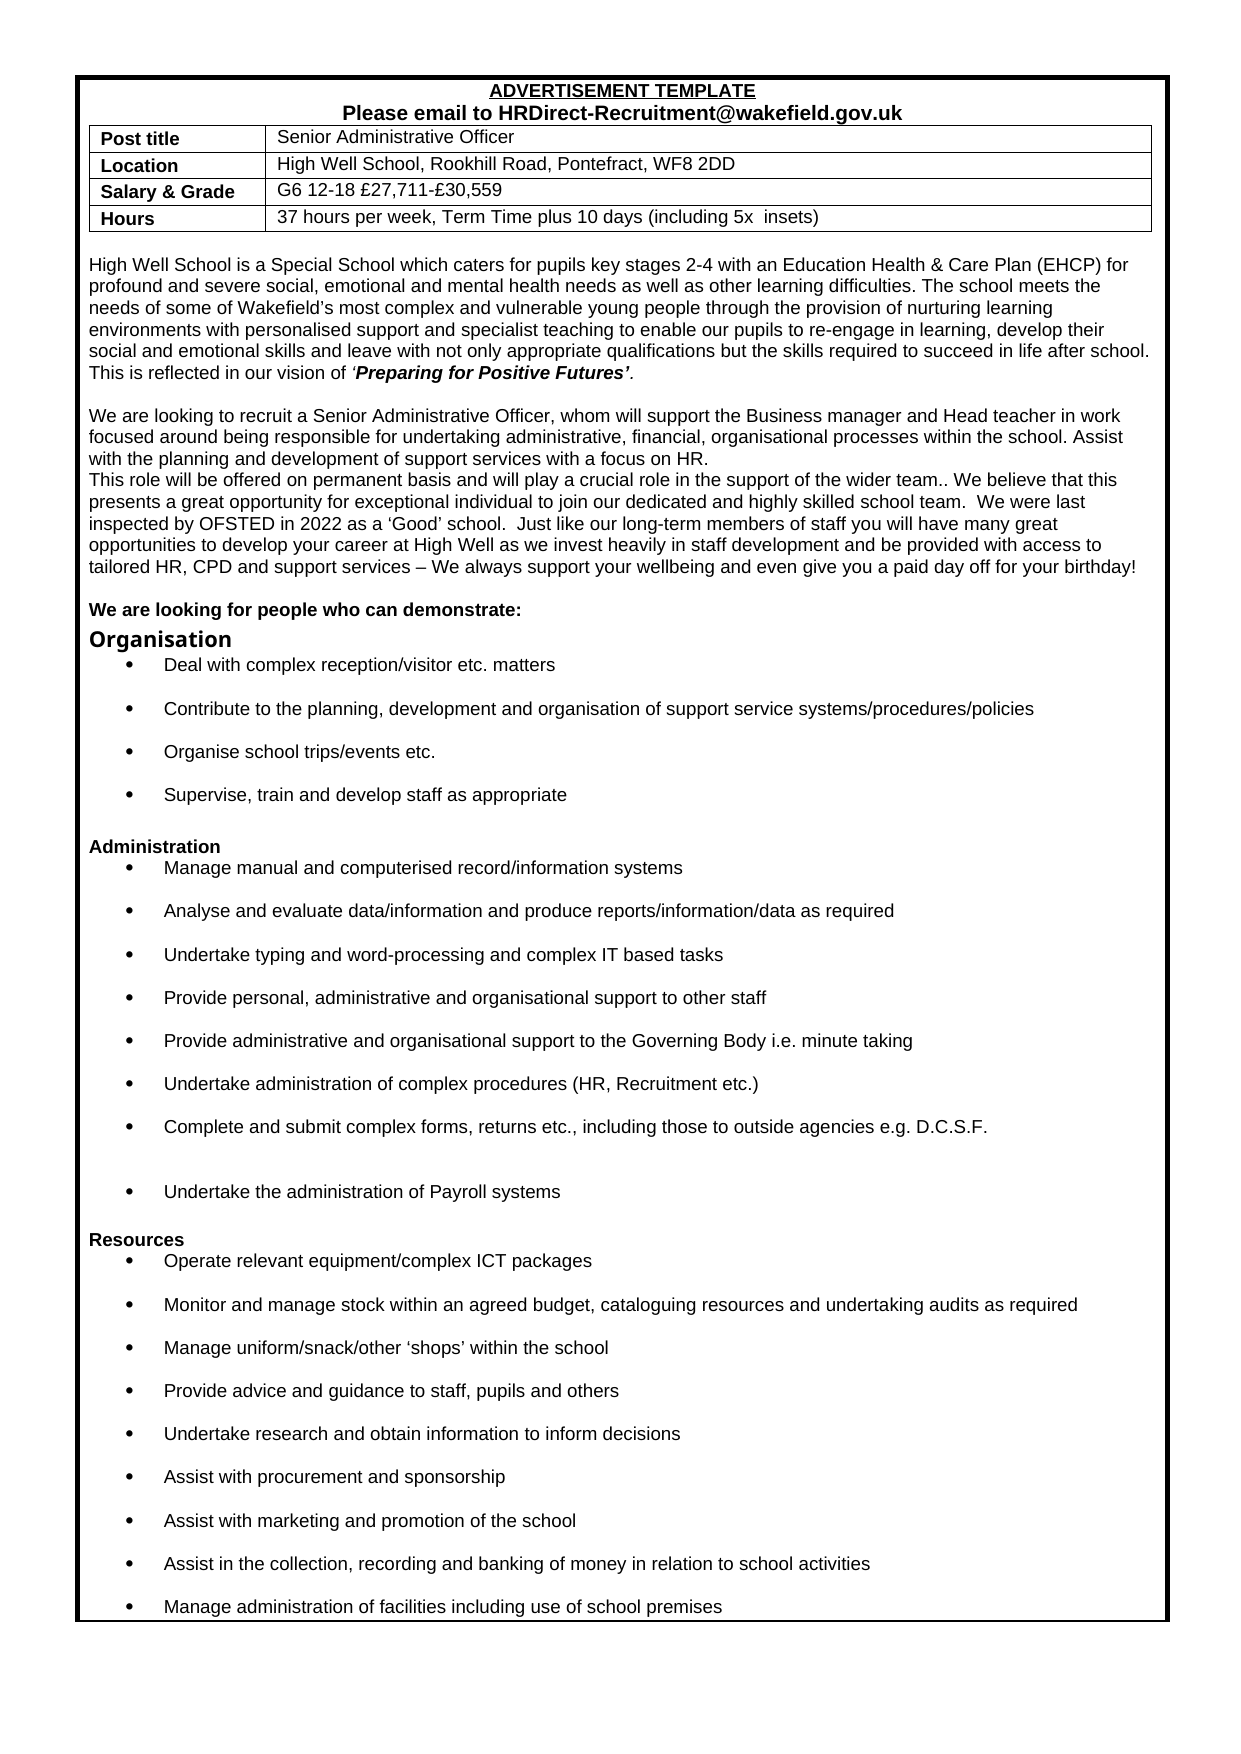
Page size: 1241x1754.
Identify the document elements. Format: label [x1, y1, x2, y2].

table_header [80, 80, 1165, 1620]
